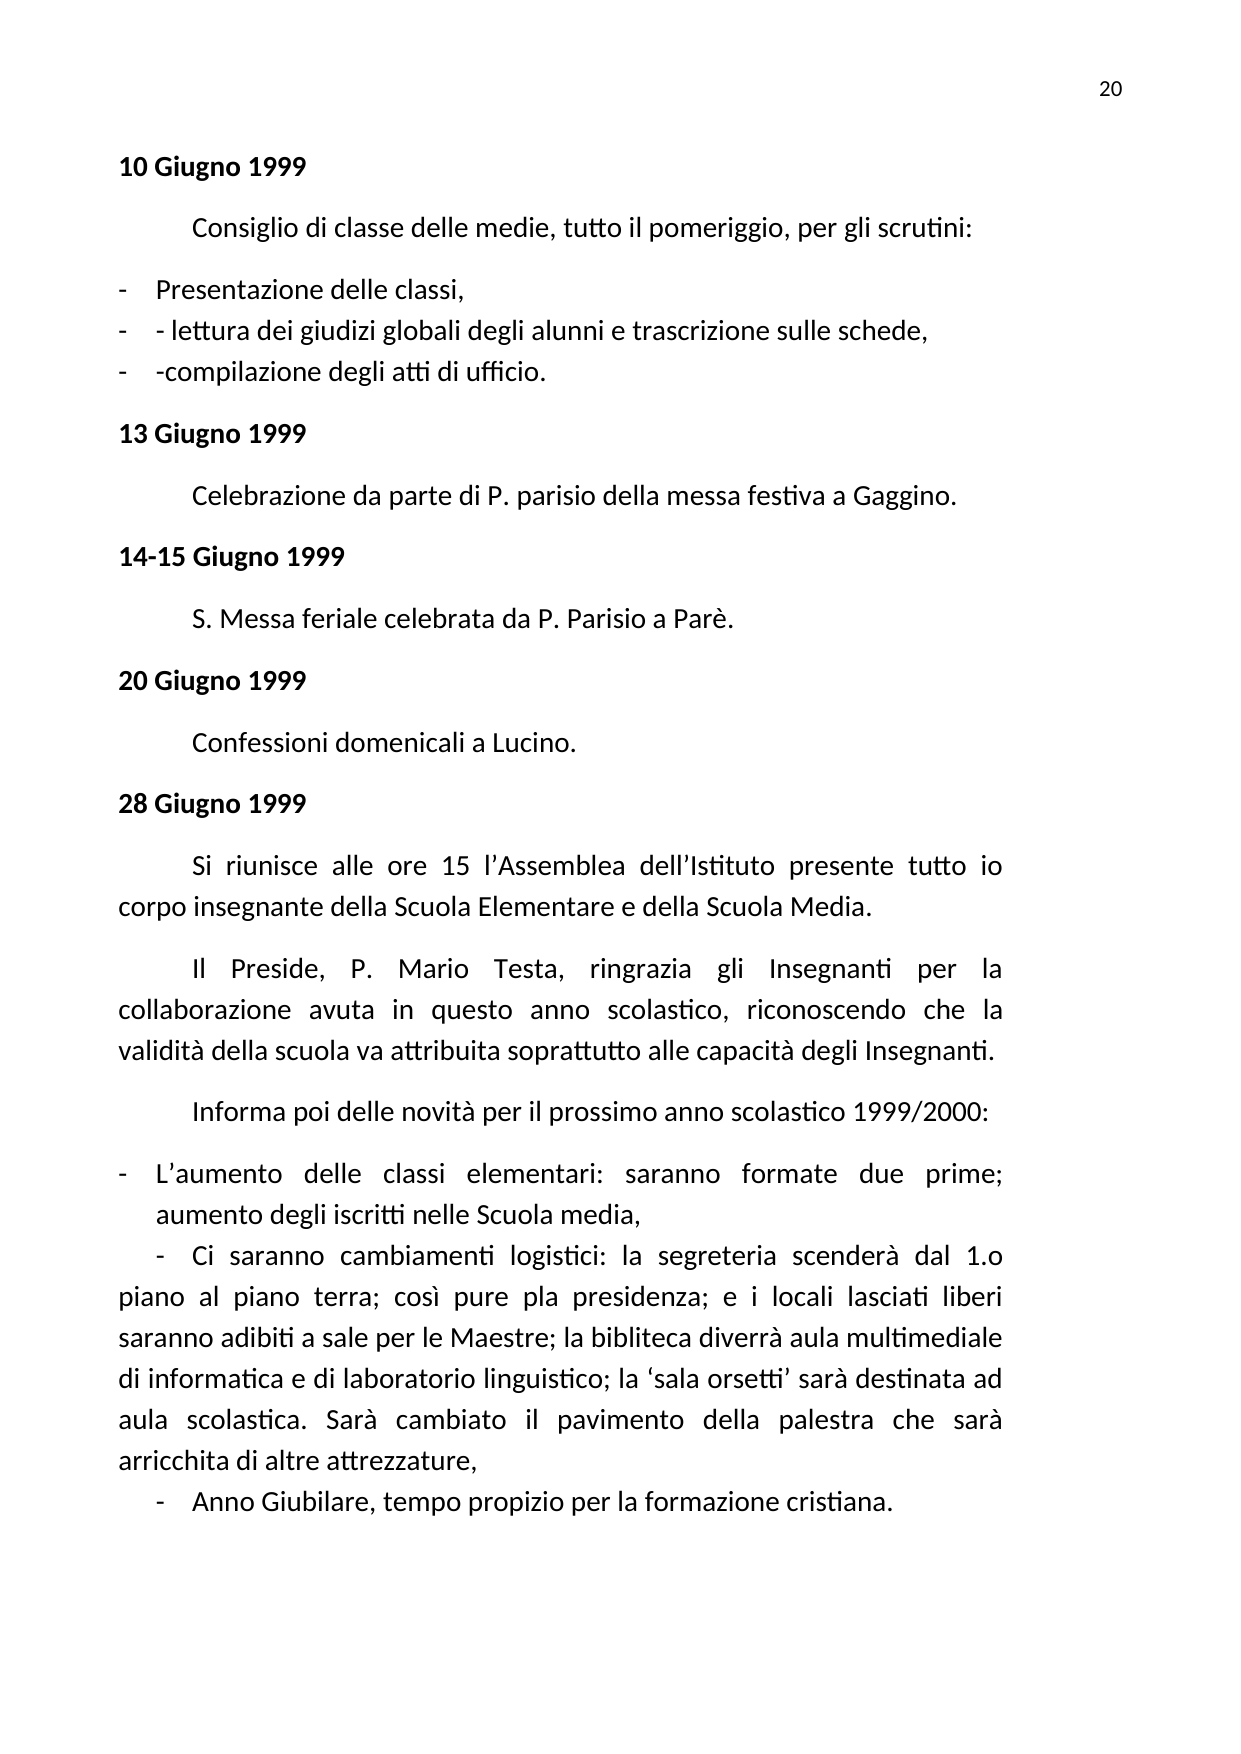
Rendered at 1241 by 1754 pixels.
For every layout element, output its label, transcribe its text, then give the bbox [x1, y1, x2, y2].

list Anno Giubilare, tempo propizio per la formazione cristiana. [118, 1483, 1004, 1518]
text Consiglio di classe delle medie, tutto il pomeriggio, per gli scrutini: [118, 209, 1004, 245]
list - lettura dei giudizi globali degli alunni e trascrizione sulle schede, [118, 312, 1004, 348]
text Si riunisce alle ore 15 l’Assemblea dell’Istituto presente tutto io corpo insegnante della Scuola Elementare e della Scuola Media. [118, 847, 1004, 924]
text Celebrazione da parte di P. parisio della messa festiva a Gaggino. [118, 477, 1004, 512]
list Presentazione delle classi, [118, 271, 1004, 307]
list L’aumento delle classi elementari: saranno formate due prime; aumento degli iscritti nelle Scuola media, [118, 1155, 1004, 1232]
text 28 Giugno 1999 [118, 785, 1004, 821]
text 14-15 Giugno 1999 [118, 538, 1004, 574]
text 13 Giugno 1999 [118, 415, 1004, 450]
list -compilazione degli atti di ufficio. [118, 353, 1004, 389]
text Informa poi delle novità per il prossimo anno scolastico 1999/2000: [118, 1093, 1004, 1129]
text 20 Giugno 1999 [118, 662, 1004, 697]
text S. Messa feriale celebrata da P. Parisio a Parè. [118, 600, 1004, 636]
text Il Preside, P. Mario Testa, ringrazia gli Insegnanti per la collaborazione avuta in questo anno scolastico, riconoscendo che la validità della scuola va attribuita soprattutto alle capacità degli Insegnanti. [118, 950, 1004, 1067]
text 10 Giugno 1999 [118, 148, 1004, 183]
text Confessioni domenicali a Lucino. [118, 724, 1004, 759]
list Ci saranno cambiamenti logistici: la segreteria scenderà dal 1.o piano al piano terra; così pure pla presidenza; e i locali lasciati liberi saranno adibiti a sale per le Maestre; la bibliteca diverrà aula multimediale di informatica e di laboratorio linguistico; la ‘sala orsetti’ sarà destinata ad aula scolastica. Sarà cambiato il pavimento della palestra che sarà arricchita di altre attrezzature, [118, 1237, 1004, 1477]
